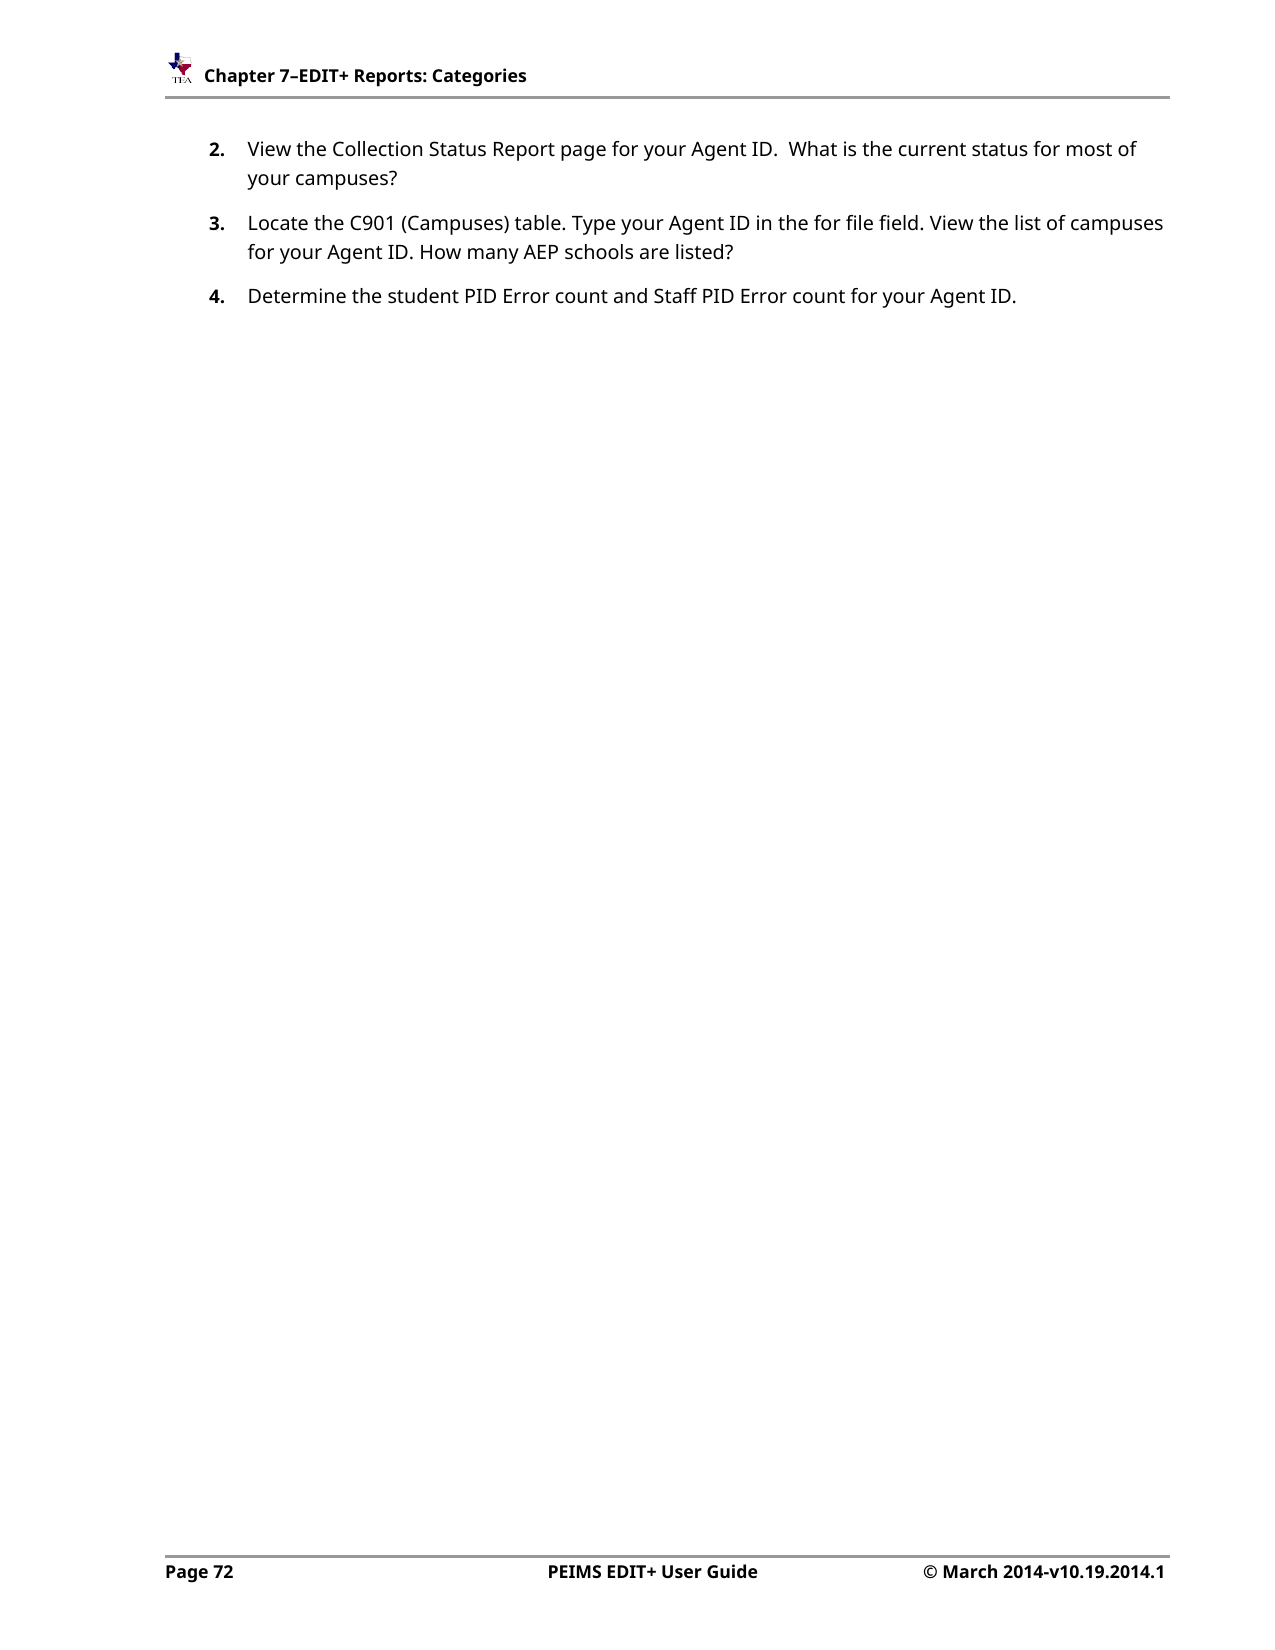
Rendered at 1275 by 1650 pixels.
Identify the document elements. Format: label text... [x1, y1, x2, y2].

list Determine the student PID Error count and Staff PID Error count for your Agent ID. [225, 282, 1170, 309]
list Locate the C901 (Campuses) table. Type your Agent ID in the for file field. View the list of campuses for your Agent ID. How many AEP schools are listed? [225, 209, 1170, 265]
picture [165, 52, 195, 83]
list View the Collection Status Report page for your Agent ID. What is the current status for most of your campuses? [225, 135, 1170, 192]
